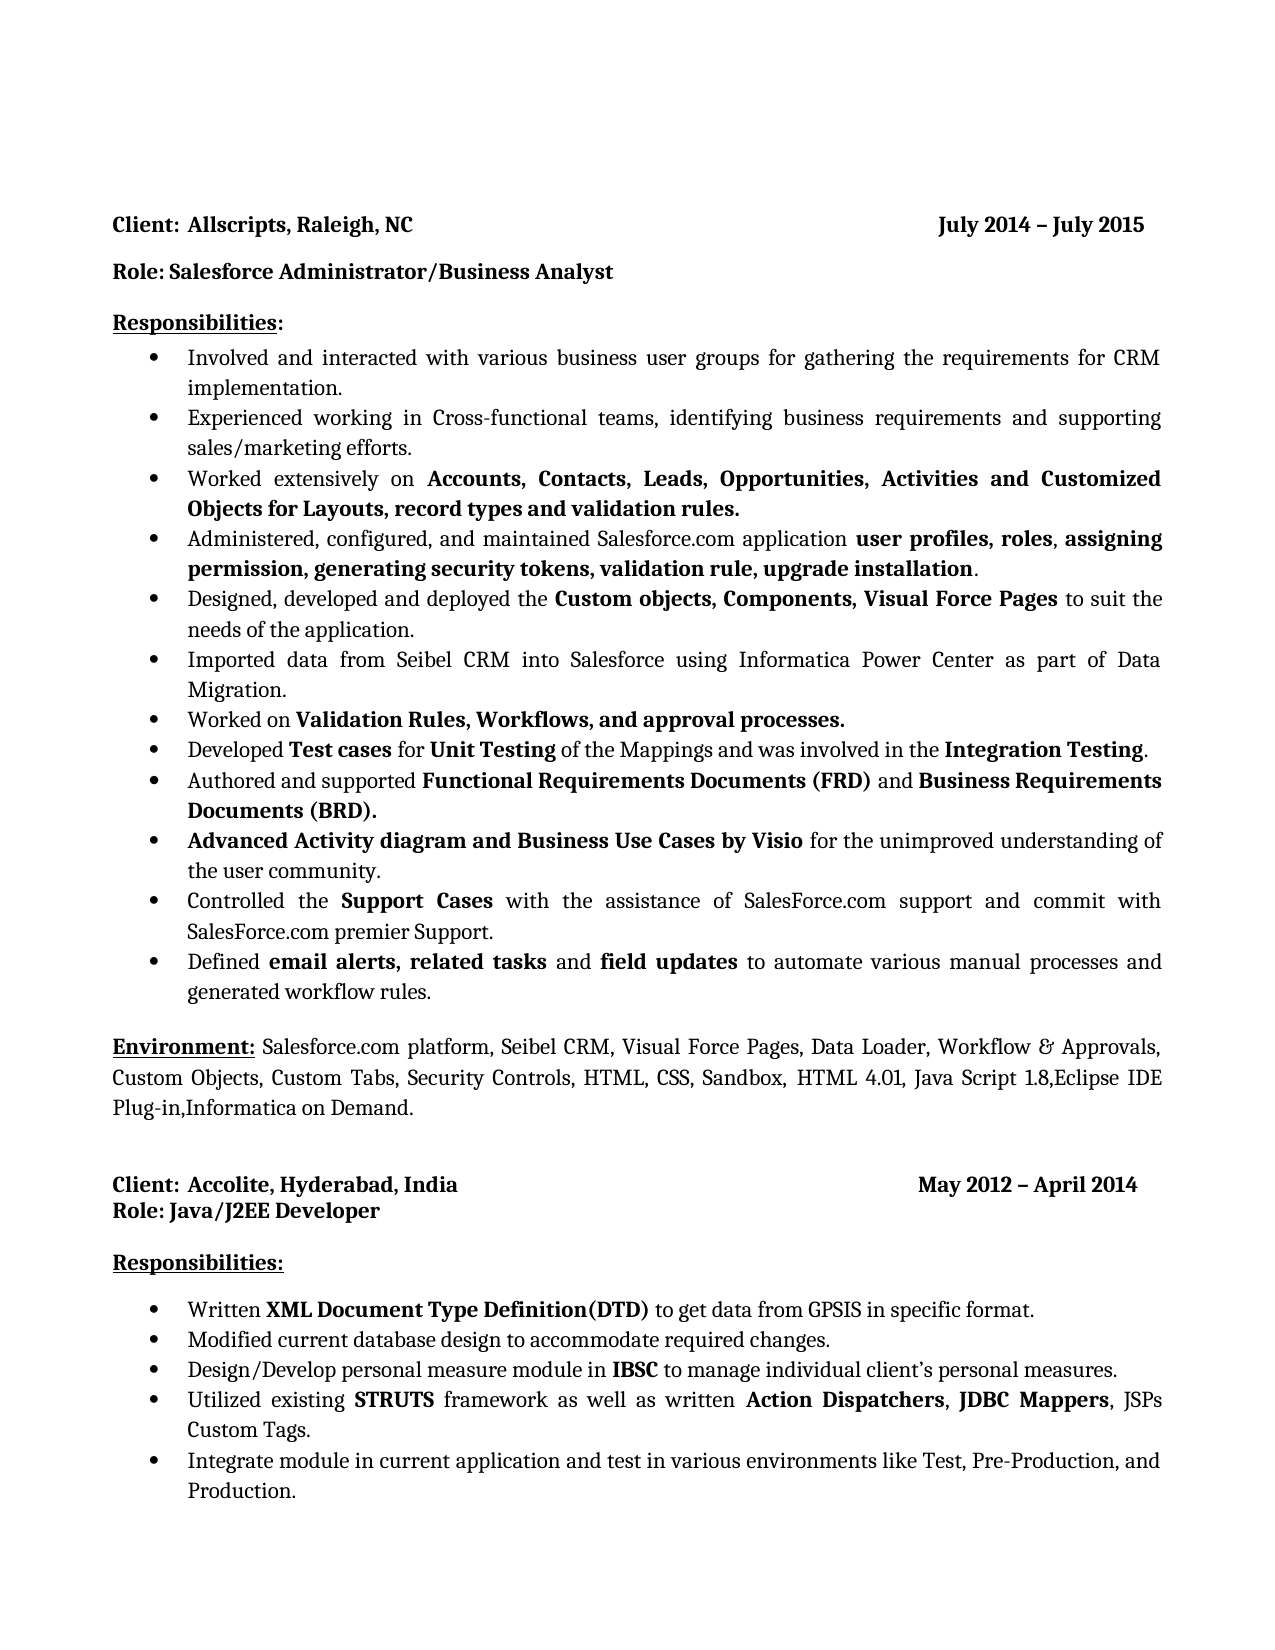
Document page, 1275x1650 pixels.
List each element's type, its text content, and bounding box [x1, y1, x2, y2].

list Worked extensively on Accounts, Contacts, Leads, Opportunities, Activities and Customized Objects for Layouts, record types and validation rules. [150, 465, 1162, 522]
list Worked on Validation Rules, Workflows, and approval processes. [150, 707, 1162, 733]
text Responsibilities: [112, 310, 1162, 336]
list Involved and interacted with various business user groups for gathering the requirements for CRM implementation. [150, 344, 1162, 401]
list Imported data from Seibel CRM into Salesforce using Informatica Power Center as part of Data Migration. [150, 647, 1162, 703]
list Controlled the Support Cases with the assistance of SalesForce.com support and commit with SalesForce.com premier Support. [150, 888, 1162, 945]
list Authored and supported Functional Requirements Documents (FRD) and Business Requirements Documents (BRD). [150, 767, 1162, 824]
text Responsibilities: [112, 1249, 1162, 1276]
list Designed, developed and deployed the Custom objects, Components, Visual Force Pages to suit the needs of the application. [150, 586, 1162, 643]
list Administered, configured, and maintained Salesforce.com application user profiles, roles, assigning permission, generating security tokens, validation rule, upgrade installation. [150, 526, 1162, 582]
list Advanced Activity diagram and Business Use Cases by Visio for the unimproved understanding of the user community. [150, 828, 1162, 884]
list Defined email alerts, related tasks and field updates to automate various manual processes and generated workflow rules. [150, 949, 1162, 1005]
list Design/Develop personal measure module in IBSC to manage individual client’s personal measures. [150, 1357, 1162, 1383]
text Client: Allscripts, Raleigh, NC July 2014 – July 2015 [112, 212, 1162, 238]
text Role: Java/J2EE Developer [112, 1198, 1162, 1224]
list Modified current database design to accommodate required changes. [150, 1327, 1162, 1353]
list Integrate module in current application and test in various environments like Test, Pre-Production, and Production. [150, 1447, 1162, 1504]
text Role: Salesforce Administrator/Business Analyst [112, 259, 1162, 285]
text Client: Accolite, Hyderabad, India May 2012 – April 2014 [112, 1172, 1162, 1198]
text Environment: Salesforce.com platform, Seibel CRM, Visual Force Pages, Data Loader, Workflow & Approvals, Custom Objects, Custom Tabs, Security Controls, HTML, CSS, Sandbox, HTML 4.01, Java Script 1.8,Eclipse IDE Plug-in,Informatica on Demand. [112, 1034, 1162, 1121]
list Written XML Document Type Definition(DTD) to get data from GPSIS in specific format. [150, 1296, 1162, 1323]
list Experienced working in Cross-functional teams, identifying business requirements and supporting sales/marketing efforts. [150, 405, 1162, 461]
list Utilized existing STRUTS framework as well as written Action Dispatchers, JDBC Mappers, JSPs Custom Tags. [150, 1387, 1162, 1444]
list Developed Test cases for Unit Testing of the Mappings and was involved in the Integration Testing. [150, 737, 1162, 763]
